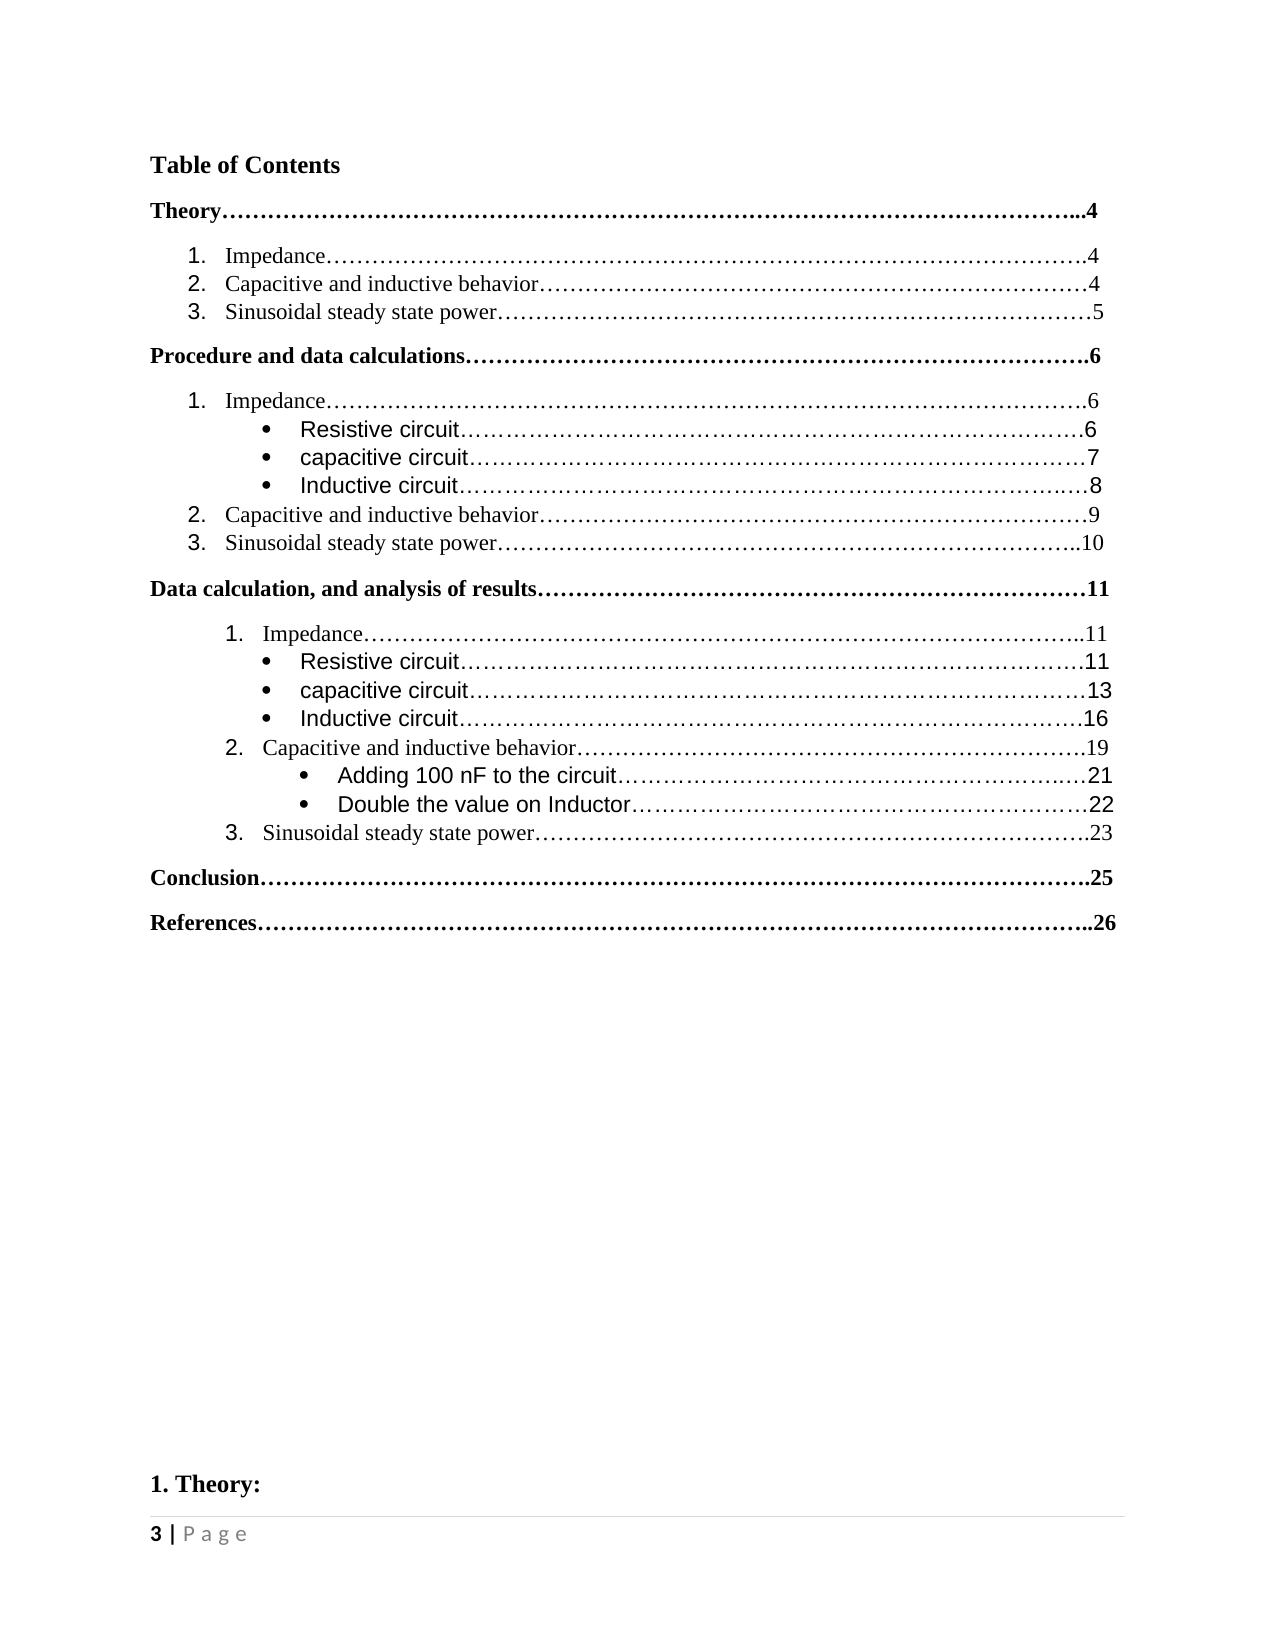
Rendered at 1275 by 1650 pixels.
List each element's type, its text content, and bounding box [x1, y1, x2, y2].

text Theory…………………………………………………………………………………………………...4 [150, 197, 1125, 223]
list Inductive circuit……………………………………………………………………..…8 [262, 472, 1125, 499]
list Adding 100 nF to the circuit…………………………………………………..…21 [300, 762, 1125, 788]
text References………………………………………………………………………………………………..26 [150, 909, 1125, 936]
text 1. Theory: [150, 1469, 1125, 1498]
list Capacitive and inductive behavior………………………………………………………………4 [187, 270, 1125, 296]
list capacitive circuit………………………………………………………………………7 [262, 444, 1125, 470]
list Impedance……………………………………………………………………………………….4 [187, 242, 1125, 268]
list Resistive circuit……………………………………………………………………….6 [262, 416, 1125, 442]
text Table of Contents [150, 150, 1125, 179]
list Sinusoidal steady state power……………………………………………………………………5 [187, 298, 1125, 324]
list Capacitive and inductive behavior………………………………………………………….19 [225, 733, 1125, 760]
list Impedance…………………………………………………………………………………..11 [225, 620, 1125, 646]
list Sinusoidal steady state power……………………………………………………………….23 [225, 819, 1125, 845]
list Resistive circuit……………………………………………………………………….11 [262, 648, 1125, 674]
list Double the value on Inductor……………………………………………………22 [300, 791, 1125, 817]
list Inductive circuit……………………………………………………………………….16 [262, 705, 1125, 731]
list Impedance……………………………………………………………………………………….6 [187, 387, 1125, 413]
text Procedure and data calculations……………………………………………………………………….6 [150, 342, 1125, 369]
text Conclusion……………………………………………………………………………………………….25 [150, 864, 1125, 891]
list Sinusoidal steady state power…………………………………………………………………..10 [187, 529, 1125, 556]
text Data calculation, and analysis of results………………………………………………………………11 [150, 574, 1125, 601]
list capacitive circuit………………………………………………………………………13 [262, 677, 1125, 703]
list Capacitive and inductive behavior………………………………………………………………9 [187, 501, 1125, 527]
